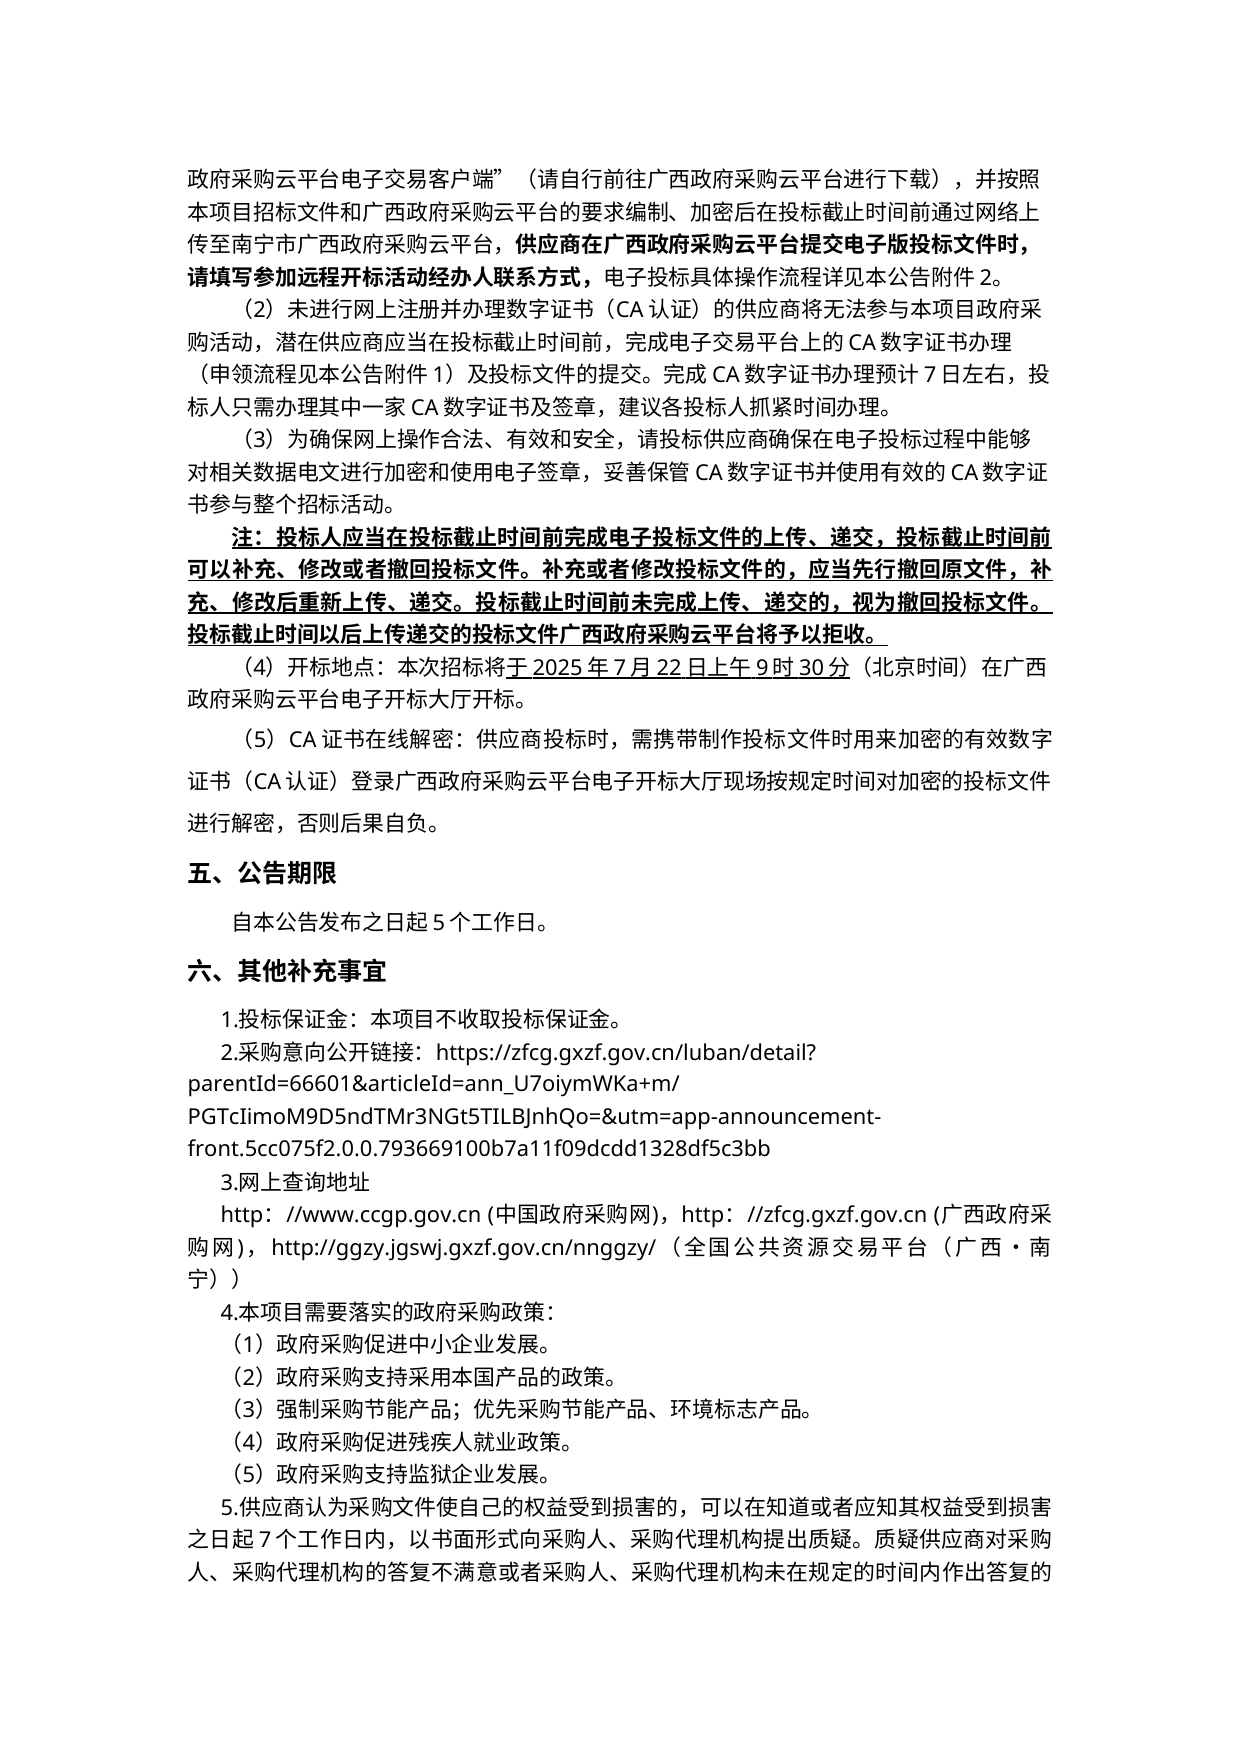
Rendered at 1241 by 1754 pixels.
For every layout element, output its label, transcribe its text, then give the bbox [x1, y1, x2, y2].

text 注：投标人应当在投标截止时间前完成电子投标文件的上传、递交，投标截止时间前可以补充、修改或者撤回投标文件。补充或者修改投标文件的，应当先行撤回原文件，补充、修改后重新上传、递交。投标截止时间前未完成上传、递交的，视为撤回投标文件。投标截止时间以后上传递交的投标文件广西政府采购云平台将予以拒收。 [187, 581, 1053, 612]
text （3）为确保网上操作合法、有效和安全，请投标供应商确保在电子投标过程中能够对相关数据电文进行加密和使用电子签章，妥善保管CA数字证书并使用有效的CA数字证书参与整个招标活动。 [187, 422, 1053, 519]
text （3）强制采购节能产品；优先采购节能产品、环境标志产品。 [187, 1392, 1053, 1424]
text 五、公告期限 [187, 839, 1053, 904]
text 六、其他补充事宜 [187, 937, 1053, 1002]
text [187, 162, 1053, 292]
text （2）政府采购支持采用本国产品的政策。 [187, 1359, 1053, 1392]
text （2）未进行网上注册并办理数字证书（CA认证）的供应商将无法参与本项目政府采购活动，潜在供应商应当在投标截止时间前，完成电子交易平台上的CA数字证书办理（申领流程见本公告附件1）及投标文件的提交。完成CA数字证书办理预计7日左右，投标人只需办理其中一家CA数字证书及签章，建议各投标人抓紧时间办理。 [187, 292, 1053, 422]
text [187, 1489, 1053, 1587]
text 4.本项目需要落实的政府采购政策： [187, 1294, 1053, 1327]
text 3.网上查询地址 [187, 1164, 1053, 1197]
text （4）政府采购促进残疾人就业政策。 [187, 1424, 1053, 1457]
text 自本公告发布之日起5个工作日。 [187, 904, 1053, 937]
text （4）开标地点：本次招标将于2025年7月22日上午9时30分（北京时间）在广西政府采购云平台电子开标大厅开标。 [187, 649, 1053, 714]
text （1）政府采购促进中小企业发展。 [187, 1327, 1053, 1359]
text 注：投标人应当在投标截止时间前完成电子投标文件的上传、递交，投标截止时间前可以补充、修改或者撤回投标文件。补充或者修改投标文件的，应当先行撤回原文件，补充、修改后重新上传、递交。投标截止时间前未完成上传、递交的，视为撤回投标文件。投标截止时间以后上传递交的投标文件广西政府采购云平台将予以拒收。 [187, 613, 1053, 649]
text 2.采购意向公开链接：https://zfcg.gxzf.gov.cn/luban/detail?parentId=66601&articleId=ann_U7oiymWKa+m/PGTcIimoM9D5ndTMr3NGt5TILBJnhQo=&utm=app-announcement-front.5cc075f2.0.0.793669100b7a11f09dcdd1328df5c3bb [187, 1034, 1053, 1164]
text （5）CA证书在线解密：供应商投标时，需携带制作投标文件时用来加密的有效数字证书（CA认证）登录广西政府采购云平台电子开标大厅现场按规定时间对加密的投标文件进行解密，否则后果自负。 [187, 714, 1053, 839]
text 注：投标人应当在投标截止时间前完成电子投标文件的上传、递交，投标截止时间前可以补充、修改或者撤回投标文件。补充或者修改投标文件的，应当先行撤回原文件，补充、修改后重新上传、递交。投标截止时间前未完成上传、递交的，视为撤回投标文件。投标截止时间以后上传递交的投标文件广西政府采购云平台将予以拒收。 [187, 519, 1053, 580]
text http：//www.ccgp.gov.cn (中国政府采购网)，http：//zfcg.gxzf.gov.cn (广西政府采购网)，http://ggzy.jgswj.gxzf.gov.cn/nnggzy/（全国公共资源交易平台（广西•南宁）） [187, 1197, 1053, 1294]
text （5）政府采购支持监狱企业发展。 [187, 1457, 1053, 1489]
text 1.投标保证金：本项目不收取投标保证金。 [187, 1002, 1053, 1034]
